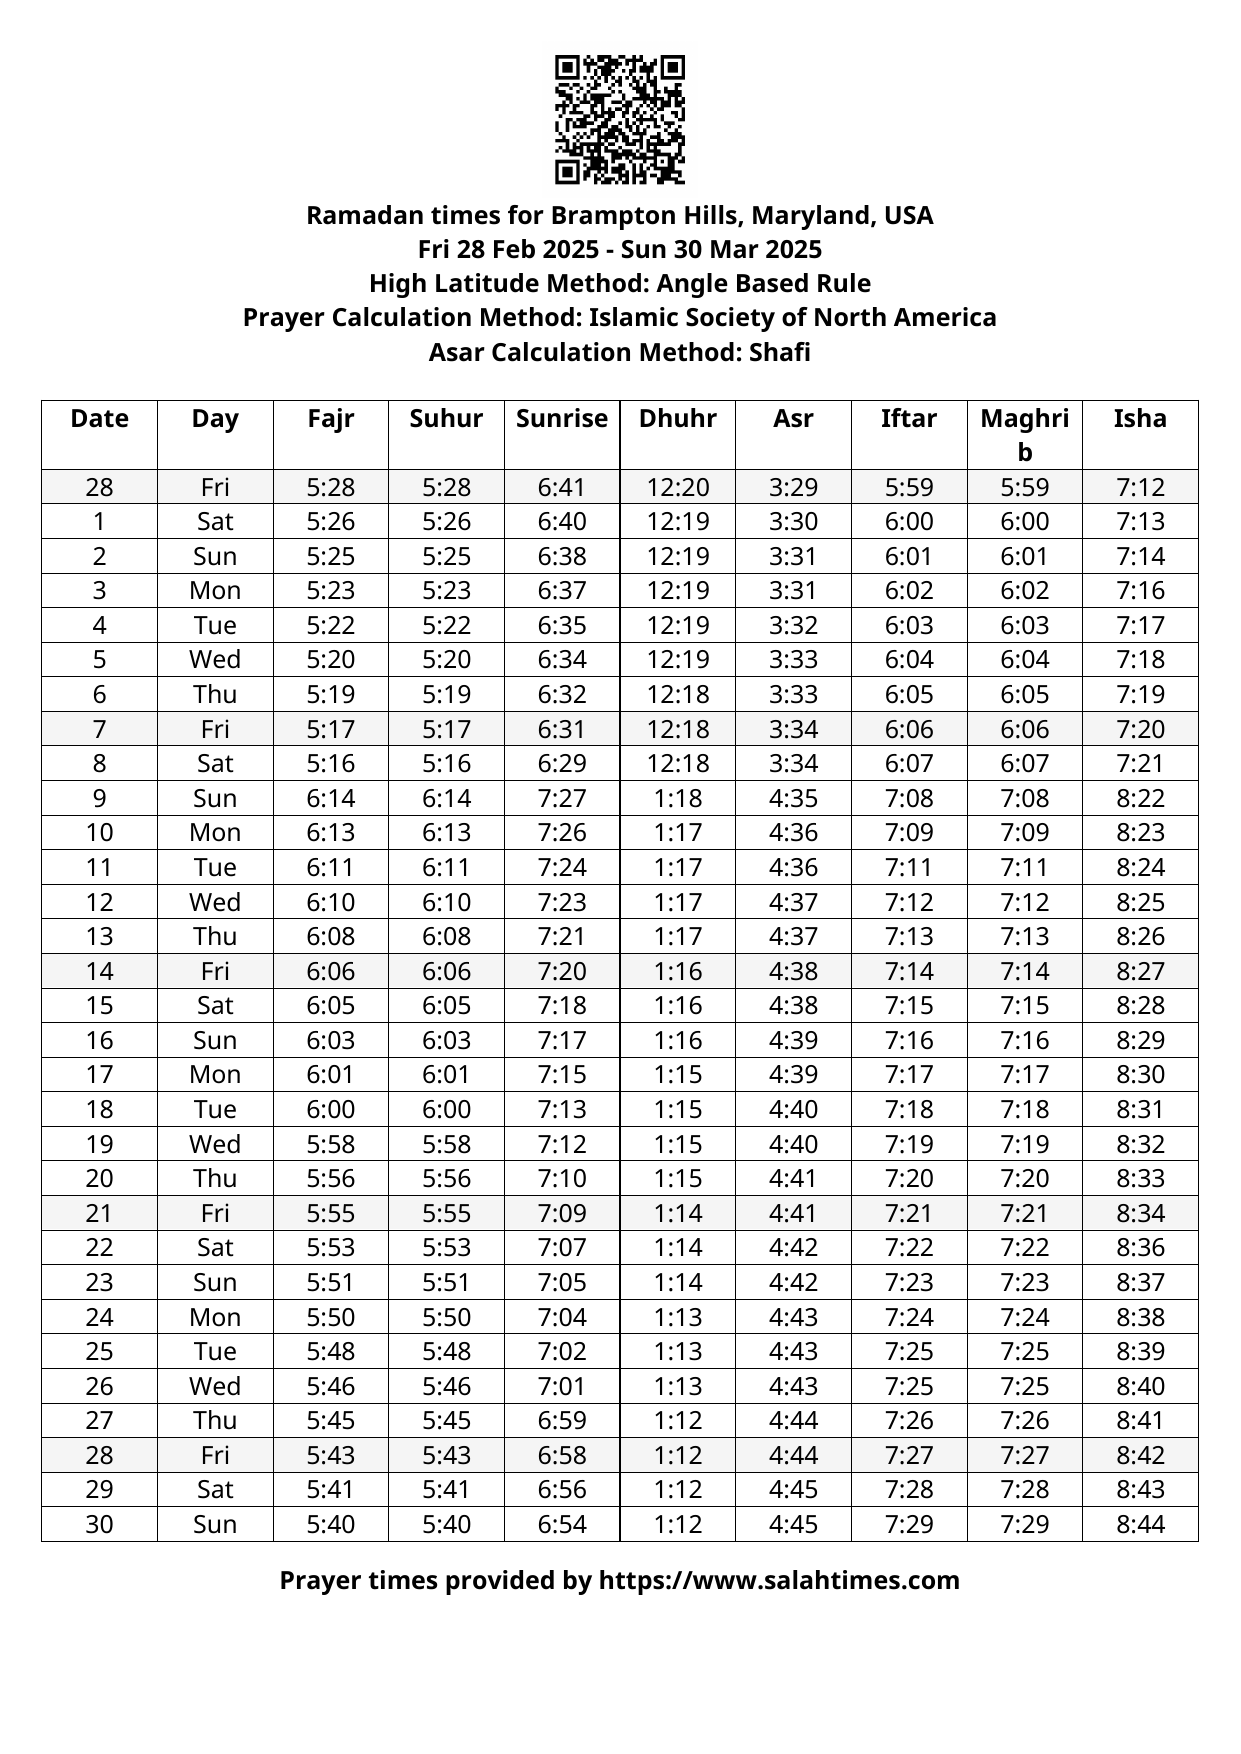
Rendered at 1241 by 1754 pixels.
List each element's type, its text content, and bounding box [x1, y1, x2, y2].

table_cell 3:34 [736, 746, 851, 780]
table_cell 7:12 [852, 885, 967, 918]
table_header Date [42, 401, 157, 469]
table_cell Thu [158, 1161, 273, 1195]
table_cell 26 [42, 1369, 157, 1402]
table_cell 4:43 [736, 1369, 851, 1402]
table_cell 6:11 [389, 850, 504, 884]
text Prayer times provided by https://www.salahtimes.com [42, 1563, 1198, 1597]
table_cell 6:07 [852, 746, 967, 780]
table_cell 3:30 [736, 504, 851, 538]
table_cell 1:15 [621, 1092, 735, 1126]
table_cell 6:03 [274, 1023, 388, 1057]
table_header Iftar [852, 401, 967, 469]
table_cell 4:36 [736, 816, 851, 849]
table_cell 5:56 [274, 1161, 388, 1195]
table_cell 1:14 [621, 1196, 735, 1229]
table_cell 7:15 [505, 1058, 619, 1091]
table_cell 5:26 [274, 504, 388, 538]
table_cell Thu [158, 677, 273, 711]
table_cell 1:13 [621, 1369, 735, 1402]
table_cell 6:00 [852, 504, 967, 538]
table_cell Fri [158, 1196, 273, 1229]
table_cell Thu [158, 919, 273, 953]
table_cell 4:40 [736, 1127, 851, 1160]
table_cell 1:15 [621, 1127, 735, 1160]
table_cell 4:42 [736, 1231, 851, 1264]
table_cell 1:12 [621, 1438, 735, 1472]
table_cell 13 [42, 919, 157, 953]
table_cell 4:39 [736, 1058, 851, 1091]
table_cell 6:38 [505, 539, 619, 572]
table_cell 8:31 [1083, 1092, 1198, 1126]
table_cell 7:13 [1083, 504, 1198, 538]
table_cell Tue [158, 1334, 273, 1368]
table_cell 7:18 [505, 989, 619, 1022]
table_cell 4:41 [736, 1161, 851, 1195]
table_cell 7:01 [505, 1369, 619, 1402]
table_cell 12:19 [621, 643, 735, 676]
table_cell 3 [42, 574, 157, 607]
table_cell 6:13 [274, 816, 388, 849]
table_header Dhuhr [621, 401, 735, 469]
table_cell 9 [42, 781, 157, 814]
table_cell Tue [158, 850, 273, 884]
table_cell Mon [158, 1300, 273, 1333]
table_cell 1:17 [621, 850, 735, 884]
table_cell 6:05 [852, 677, 967, 711]
table_cell 6:01 [274, 1058, 388, 1091]
table_cell 11 [42, 850, 157, 884]
table_cell 8:43 [1083, 1473, 1198, 1506]
table_cell 6:07 [968, 746, 1082, 780]
table_cell 6:41 [505, 470, 619, 503]
table_cell 4:39 [736, 1023, 851, 1057]
table_cell 3:33 [736, 643, 851, 676]
table_cell 1:14 [621, 1231, 735, 1264]
table_cell Tue [158, 1092, 273, 1126]
table_cell 5:41 [274, 1473, 388, 1506]
table_cell 7:27 [968, 1438, 1082, 1472]
table_cell 5:59 [968, 470, 1082, 503]
table_cell 7:10 [505, 1161, 619, 1195]
table_cell 12:18 [621, 746, 735, 780]
table_cell 5:25 [274, 539, 388, 572]
table_cell 12:18 [621, 712, 735, 745]
table_cell 5:22 [274, 608, 388, 642]
table_cell 5:56 [389, 1161, 504, 1195]
table_cell 6:56 [505, 1473, 619, 1506]
table_cell 5:17 [274, 712, 388, 745]
table_cell 1:12 [621, 1404, 735, 1437]
table_cell 7:15 [852, 989, 967, 1022]
table_cell 5:55 [389, 1196, 504, 1229]
table_cell 7:26 [852, 1404, 967, 1437]
table_cell 6:03 [852, 608, 967, 642]
table_cell 6:06 [968, 712, 1082, 745]
table_cell 8:37 [1083, 1265, 1198, 1299]
text Prayer Calculation Method: Islamic Society of North America [42, 300, 1198, 334]
table_cell 8:34 [1083, 1196, 1198, 1229]
table_cell Fri [158, 954, 273, 987]
table_cell 21 [42, 1196, 157, 1229]
table_cell 7:25 [852, 1334, 967, 1368]
table_cell 7:17 [505, 1023, 619, 1057]
table_cell 5:28 [274, 470, 388, 503]
table_cell 7:25 [968, 1369, 1082, 1402]
table_cell 4:43 [736, 1334, 851, 1368]
table_cell 1:15 [621, 1161, 735, 1195]
table_cell 7:09 [968, 816, 1082, 849]
table_cell 6:58 [505, 1438, 619, 1472]
table_cell 7:19 [968, 1127, 1082, 1160]
table_cell 8:22 [1083, 781, 1198, 814]
table_cell Sun [158, 781, 273, 814]
table_cell 5:23 [274, 574, 388, 607]
table_header Maghrib [968, 401, 1082, 469]
table_cell 6:35 [505, 608, 619, 642]
table_cell 5:40 [389, 1507, 504, 1541]
table_cell Sat [158, 989, 273, 1022]
table_cell 7:20 [852, 1161, 967, 1195]
table_cell 19 [42, 1127, 157, 1160]
table_header Asr [736, 401, 851, 469]
table_cell 6:03 [968, 608, 1082, 642]
table_cell 1 [42, 504, 157, 538]
table_cell 5:55 [274, 1196, 388, 1229]
table_cell 7:14 [968, 954, 1082, 987]
text Fri 28 Feb 2025 - Sun 30 Mar 2025 [42, 232, 1198, 266]
table_cell 10 [42, 816, 157, 849]
table_cell 8 [42, 746, 157, 780]
table_cell 23 [42, 1265, 157, 1299]
table_cell Mon [158, 1058, 273, 1091]
table_cell 7:18 [1083, 643, 1198, 676]
table_cell 5:48 [389, 1334, 504, 1368]
table_cell 6:08 [274, 919, 388, 953]
table_cell 7:28 [852, 1473, 967, 1506]
table_cell 6:06 [852, 712, 967, 745]
table_cell 7:18 [968, 1092, 1082, 1126]
table_cell 7:17 [1083, 608, 1198, 642]
text Ramadan times for Brampton Hills, Maryland, USA [42, 198, 1198, 232]
table_cell 5:20 [274, 643, 388, 676]
table_cell 7:16 [852, 1023, 967, 1057]
table_cell 5:51 [389, 1265, 504, 1299]
table_cell 7:21 [1083, 746, 1198, 780]
table_cell 8:30 [1083, 1058, 1198, 1091]
table_cell 7:12 [1083, 470, 1198, 503]
table_cell Sun [158, 1023, 273, 1057]
table_cell 30 [42, 1507, 157, 1541]
table_cell 1:16 [621, 989, 735, 1022]
table_cell 5:45 [389, 1404, 504, 1437]
table_cell 24 [42, 1300, 157, 1333]
table_cell Sun [158, 1507, 273, 1541]
table_cell 7:17 [968, 1058, 1082, 1091]
table_cell Sat [158, 746, 273, 780]
table_cell 7:25 [968, 1334, 1082, 1368]
table_cell 5:46 [389, 1369, 504, 1402]
table_cell 7:08 [852, 781, 967, 814]
table_cell 6:14 [389, 781, 504, 814]
table_header Day [158, 401, 273, 469]
table_cell Thu [158, 1404, 273, 1437]
table_cell 8:26 [1083, 919, 1198, 953]
table_cell 6:34 [505, 643, 619, 676]
table_cell 28 [42, 470, 157, 503]
table_cell 7:21 [505, 919, 619, 953]
table_header Suhur [389, 401, 504, 469]
table_cell 5:19 [274, 677, 388, 711]
table_cell Sat [158, 1473, 273, 1506]
table_cell 7:25 [852, 1369, 967, 1402]
table_cell 5:50 [389, 1300, 504, 1333]
table_cell 8:44 [1083, 1507, 1198, 1541]
table_cell 4:36 [736, 850, 851, 884]
table_cell 3:29 [736, 470, 851, 503]
table_cell 7:19 [852, 1127, 967, 1160]
table_cell 5:23 [389, 574, 504, 607]
table_cell 7:23 [505, 885, 619, 918]
table_cell 7:12 [968, 885, 1082, 918]
table_cell 7:11 [968, 850, 1082, 884]
table_cell 7:15 [968, 989, 1082, 1022]
table_cell 5:25 [389, 539, 504, 572]
table_cell 4:45 [736, 1507, 851, 1541]
table_cell 7:21 [852, 1196, 967, 1229]
table_cell 5:58 [389, 1127, 504, 1160]
table_cell 8:32 [1083, 1127, 1198, 1160]
table_cell 6:31 [505, 712, 619, 745]
table_header Isha [1083, 401, 1198, 469]
table_cell 5:16 [389, 746, 504, 780]
table_cell Mon [158, 574, 273, 607]
table_cell 12:19 [621, 539, 735, 572]
table_cell 12:20 [621, 470, 735, 503]
table_cell 1:17 [621, 919, 735, 953]
table_cell 5:16 [274, 746, 388, 780]
table_cell 6:06 [389, 954, 504, 987]
table_cell 7:19 [1083, 677, 1198, 711]
table_header Fajr [274, 401, 388, 469]
table_cell 1:17 [621, 816, 735, 849]
table_cell 6:40 [505, 504, 619, 538]
table_cell 8:36 [1083, 1231, 1198, 1264]
table_cell 7:08 [968, 781, 1082, 814]
table_cell 4:44 [736, 1404, 851, 1437]
table_cell 5:20 [389, 643, 504, 676]
table_cell 7:26 [505, 816, 619, 849]
table_cell 6:01 [852, 539, 967, 572]
table_cell Sat [158, 504, 273, 538]
table_cell 7:21 [968, 1196, 1082, 1229]
table_cell 5:43 [274, 1438, 388, 1472]
table_cell 18 [42, 1092, 157, 1126]
table_cell 7:13 [852, 919, 967, 953]
table_cell 4:40 [736, 1092, 851, 1126]
table_cell 7:11 [852, 850, 967, 884]
table_cell 7:16 [968, 1023, 1082, 1057]
table_cell 6:02 [852, 574, 967, 607]
table_cell 1:12 [621, 1473, 735, 1506]
table_cell Fri [158, 1438, 273, 1472]
table_cell 17 [42, 1058, 157, 1091]
table_cell 6:10 [389, 885, 504, 918]
table_cell 6:29 [505, 746, 619, 780]
table_cell 6:32 [505, 677, 619, 711]
table_cell 5:41 [389, 1473, 504, 1506]
table_cell 4:37 [736, 919, 851, 953]
table_cell 7:20 [968, 1161, 1082, 1195]
table_cell 5:45 [274, 1404, 388, 1437]
table_cell 5 [42, 643, 157, 676]
table_cell 8:38 [1083, 1300, 1198, 1333]
table_cell 7:20 [1083, 712, 1198, 745]
table_cell 14 [42, 954, 157, 987]
table_cell 1:16 [621, 1023, 735, 1057]
table_cell 7:24 [968, 1300, 1082, 1333]
table_cell 7:23 [968, 1265, 1082, 1299]
table_cell 5:28 [389, 470, 504, 503]
table_cell 7:17 [852, 1058, 967, 1091]
table_cell 16 [42, 1023, 157, 1057]
table_cell 6:00 [968, 504, 1082, 538]
table_cell 5:59 [852, 470, 967, 503]
table_cell 20 [42, 1161, 157, 1195]
table_cell 12:18 [621, 677, 735, 711]
table_cell 7:27 [505, 781, 619, 814]
table_cell 1:15 [621, 1058, 735, 1091]
table_cell 4:41 [736, 1196, 851, 1229]
table_cell 15 [42, 989, 157, 1022]
table_cell 8:23 [1083, 816, 1198, 849]
table_cell 8:29 [1083, 1023, 1198, 1057]
table_cell 6:08 [389, 919, 504, 953]
table_cell 8:42 [1083, 1438, 1198, 1472]
table_cell 5:53 [389, 1231, 504, 1264]
table_cell 6:14 [274, 781, 388, 814]
table_cell 6:04 [852, 643, 967, 676]
table_cell 1:17 [621, 885, 735, 918]
table_cell 1:16 [621, 954, 735, 987]
table_cell 3:31 [736, 539, 851, 572]
table_cell 7:14 [1083, 539, 1198, 572]
table_cell 7:27 [852, 1438, 967, 1472]
table_cell 3:34 [736, 712, 851, 745]
table_cell 6:04 [968, 643, 1082, 676]
table_cell 1:13 [621, 1300, 735, 1333]
table_cell Mon [158, 816, 273, 849]
table_cell 12 [42, 885, 157, 918]
table_cell 28 [42, 1438, 157, 1472]
table_cell 6:10 [274, 885, 388, 918]
table_cell Tue [158, 608, 273, 642]
table_cell 6:02 [968, 574, 1082, 607]
table_cell 4 [42, 608, 157, 642]
table_cell 1:13 [621, 1334, 735, 1368]
table_cell 7 [42, 712, 157, 745]
table_cell 1:18 [621, 781, 735, 814]
table_cell 4:38 [736, 954, 851, 987]
table_cell 8:27 [1083, 954, 1198, 987]
table_cell 7:07 [505, 1231, 619, 1264]
table_cell 5:48 [274, 1334, 388, 1368]
table_cell 4:43 [736, 1300, 851, 1333]
table_cell 5:19 [389, 677, 504, 711]
picture [542, 41, 699, 198]
table_cell 7:04 [505, 1300, 619, 1333]
table_cell Wed [158, 1127, 273, 1160]
table_cell 7:13 [968, 919, 1082, 953]
table_cell 7:14 [852, 954, 967, 987]
table_cell 3:32 [736, 608, 851, 642]
table_cell 8:28 [1083, 989, 1198, 1022]
table_cell 7:22 [852, 1231, 967, 1264]
table_cell 4:38 [736, 989, 851, 1022]
table_cell 5:17 [389, 712, 504, 745]
table_cell Sat [158, 1231, 273, 1264]
table_cell Sun [158, 539, 273, 572]
table_cell 8:40 [1083, 1369, 1198, 1402]
text Asar Calculation Method: Shafi [42, 334, 1198, 368]
table_cell 7:26 [968, 1404, 1082, 1437]
table_cell 7:24 [505, 850, 619, 884]
table_cell 3:33 [736, 677, 851, 711]
table_cell 3:31 [736, 574, 851, 607]
table_cell 7:12 [505, 1127, 619, 1160]
table_cell 7:02 [505, 1334, 619, 1368]
table_cell 7:24 [852, 1300, 967, 1333]
table_cell 5:50 [274, 1300, 388, 1333]
table_cell 5:26 [389, 504, 504, 538]
table_cell Fri [158, 712, 273, 745]
table_cell 8:33 [1083, 1161, 1198, 1195]
table_cell 8:25 [1083, 885, 1198, 918]
table_cell Wed [158, 643, 273, 676]
table_cell 6:03 [389, 1023, 504, 1057]
table_cell 7:22 [968, 1231, 1082, 1264]
table_cell 7:23 [852, 1265, 967, 1299]
table_cell 6:54 [505, 1507, 619, 1541]
table_cell 7:09 [505, 1196, 619, 1229]
table_cell 6:01 [968, 539, 1082, 572]
table_cell 7:16 [1083, 574, 1198, 607]
table_cell 6:00 [389, 1092, 504, 1126]
table_cell 6:00 [274, 1092, 388, 1126]
table_cell 4:37 [736, 885, 851, 918]
table_cell 5:53 [274, 1231, 388, 1264]
table_cell 7:05 [505, 1265, 619, 1299]
table_cell 6:11 [274, 850, 388, 884]
table_cell 7:29 [968, 1507, 1082, 1541]
table_cell 22 [42, 1231, 157, 1264]
table_cell 7:09 [852, 816, 967, 849]
table_cell Sun [158, 1265, 273, 1299]
table_cell 4:35 [736, 781, 851, 814]
table_cell 6:05 [968, 677, 1082, 711]
table_cell 6 [42, 677, 157, 711]
table_cell 7:20 [505, 954, 619, 987]
table_cell 1:12 [621, 1507, 735, 1541]
table_cell 5:43 [389, 1438, 504, 1472]
table_cell 4:42 [736, 1265, 851, 1299]
table_cell 6:59 [505, 1404, 619, 1437]
table_cell 5:22 [389, 608, 504, 642]
table_cell 7:13 [505, 1092, 619, 1126]
table_cell 6:37 [505, 574, 619, 607]
table_cell 6:01 [389, 1058, 504, 1091]
table_cell 5:40 [274, 1507, 388, 1541]
table_cell 7:29 [852, 1507, 967, 1541]
table_cell 6:13 [389, 816, 504, 849]
table_cell 5:51 [274, 1265, 388, 1299]
table_cell 6:06 [274, 954, 388, 987]
table_cell 12:19 [621, 504, 735, 538]
table_cell 7:18 [852, 1092, 967, 1126]
table_cell 1:14 [621, 1265, 735, 1299]
table_cell 6:05 [274, 989, 388, 1022]
table_cell Wed [158, 1369, 273, 1402]
table_cell 12:19 [621, 574, 735, 607]
table_cell 8:41 [1083, 1404, 1198, 1437]
table_cell 8:24 [1083, 850, 1198, 884]
table_cell 5:46 [274, 1369, 388, 1402]
table_cell 6:05 [389, 989, 504, 1022]
table_cell 27 [42, 1404, 157, 1437]
table_header Sunrise [505, 401, 619, 469]
table_cell 4:44 [736, 1438, 851, 1472]
table_cell 8:39 [1083, 1334, 1198, 1368]
table_cell Wed [158, 885, 273, 918]
table_cell 5:58 [274, 1127, 388, 1160]
table_cell 7:28 [968, 1473, 1082, 1506]
table_cell 4:45 [736, 1473, 851, 1506]
table_cell Fri [158, 470, 273, 503]
table_cell 12:19 [621, 608, 735, 642]
text High Latitude Method: Angle Based Rule [42, 266, 1198, 300]
table_cell 29 [42, 1473, 157, 1506]
table_cell 2 [42, 539, 157, 572]
table_cell 25 [42, 1334, 157, 1368]
